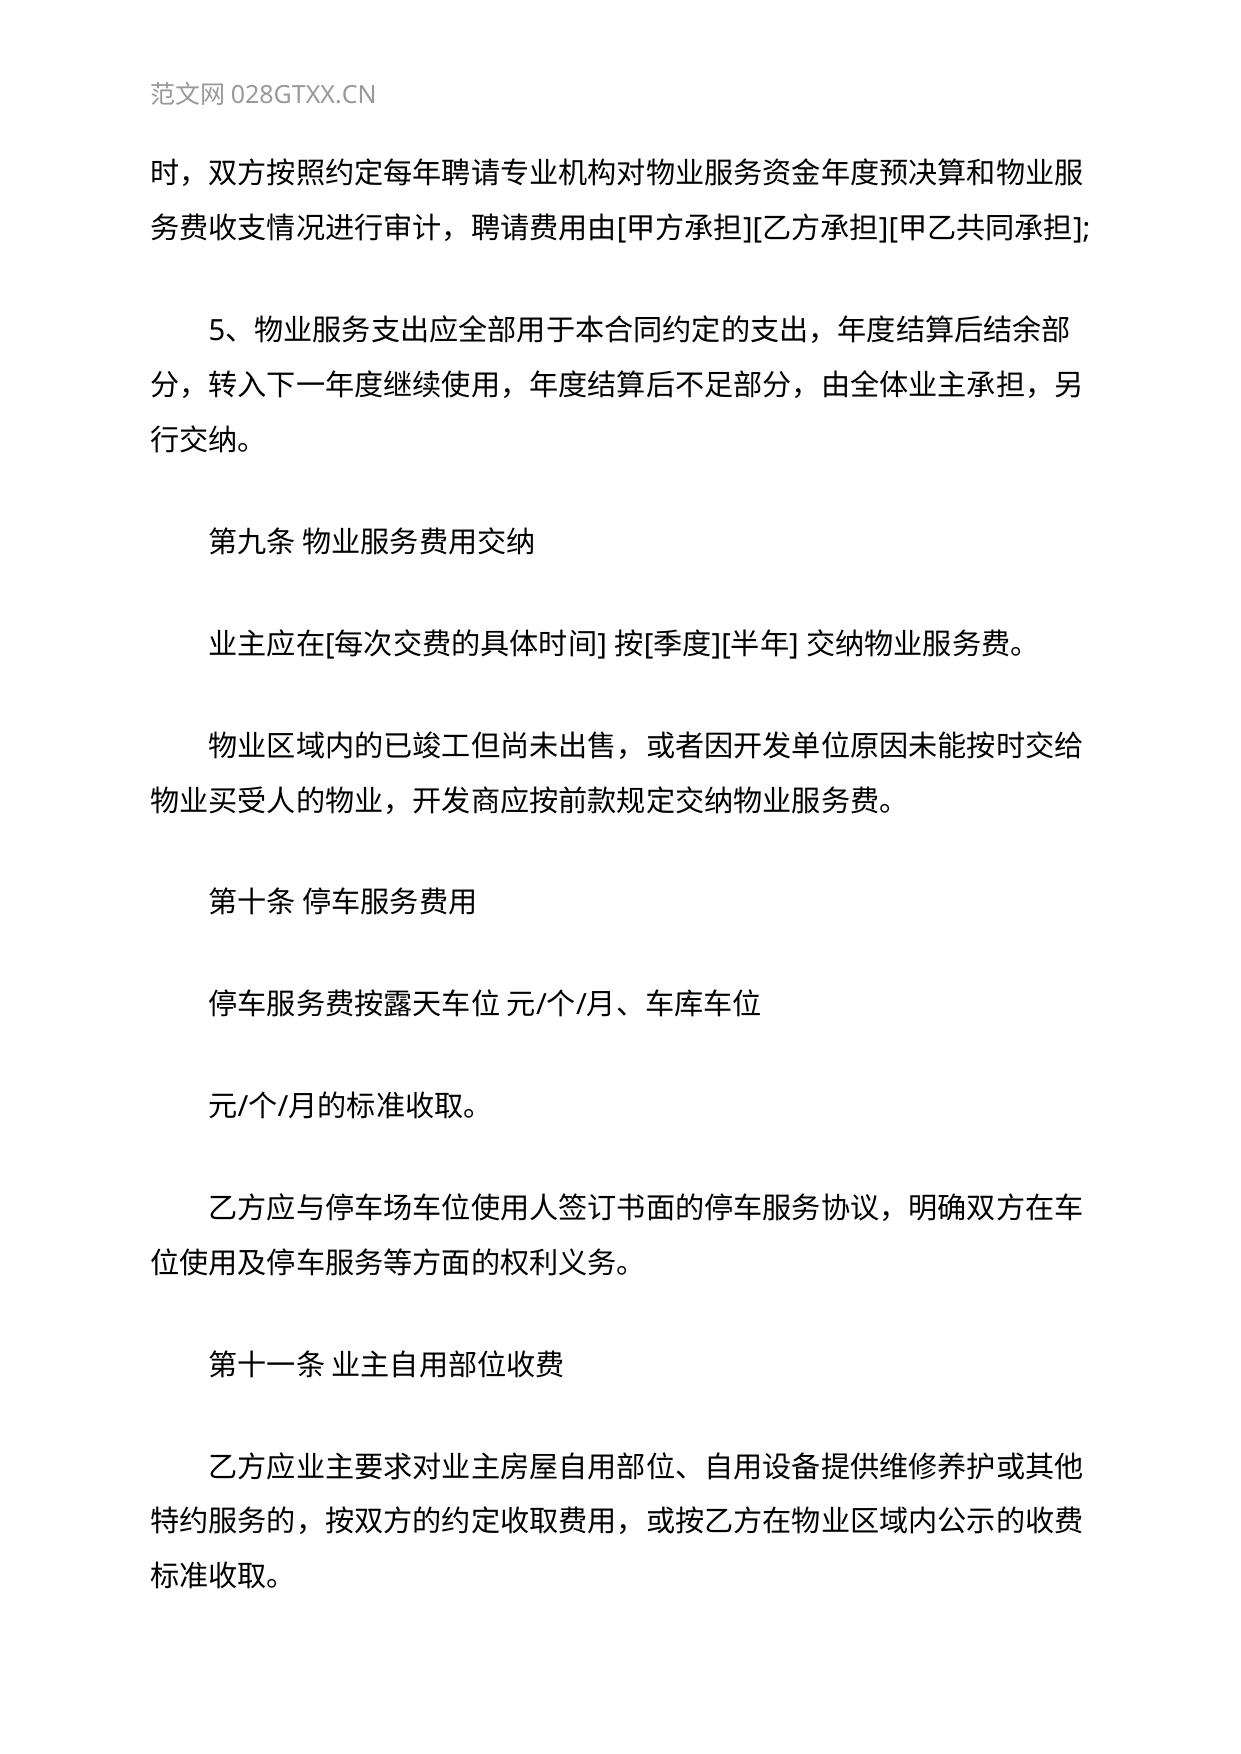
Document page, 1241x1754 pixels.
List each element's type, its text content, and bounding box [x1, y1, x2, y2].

text 物业区域内的已竣工但尚未出售，或者因开发单位原因未能按时交给物业买受人的物业，开发商应按前款规定交纳物业服务费。 [150, 722, 1090, 819]
text 第九条 物业服务费用交纳 [150, 518, 1090, 561]
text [150, 150, 1090, 247]
text 乙方应业主要求对业主房屋自用部位、自用设备提供维修养护或其他特约服务的，按双方的约定收取费用，或按乙方在物业区域内公示的收费标准收取。 [150, 1443, 1090, 1595]
text 元/个/月的标准收取。 [150, 1083, 1090, 1125]
text 停车服务费按露天车位 元/个/月、车库车位 [150, 981, 1090, 1023]
text 业主应在[每次交费的具体时间] 按[季度][半年] 交纳物业服务费。 [150, 620, 1090, 663]
text 第十条 停车服务费用 [150, 879, 1090, 921]
text 第十一条 业主自用部位收费 [150, 1341, 1090, 1384]
text 乙方应与停车场车位使用人签订书面的停车服务协议，明确双方在车位使用及停车服务等方面的权利义务。 [150, 1185, 1090, 1282]
text 5、物业服务支出应全部用于本合同约定的支出，年度结算后结余部分，转入下一年度继续使用，年度结算后不足部分，由全体业主承担，另行交纳。 [150, 307, 1090, 459]
